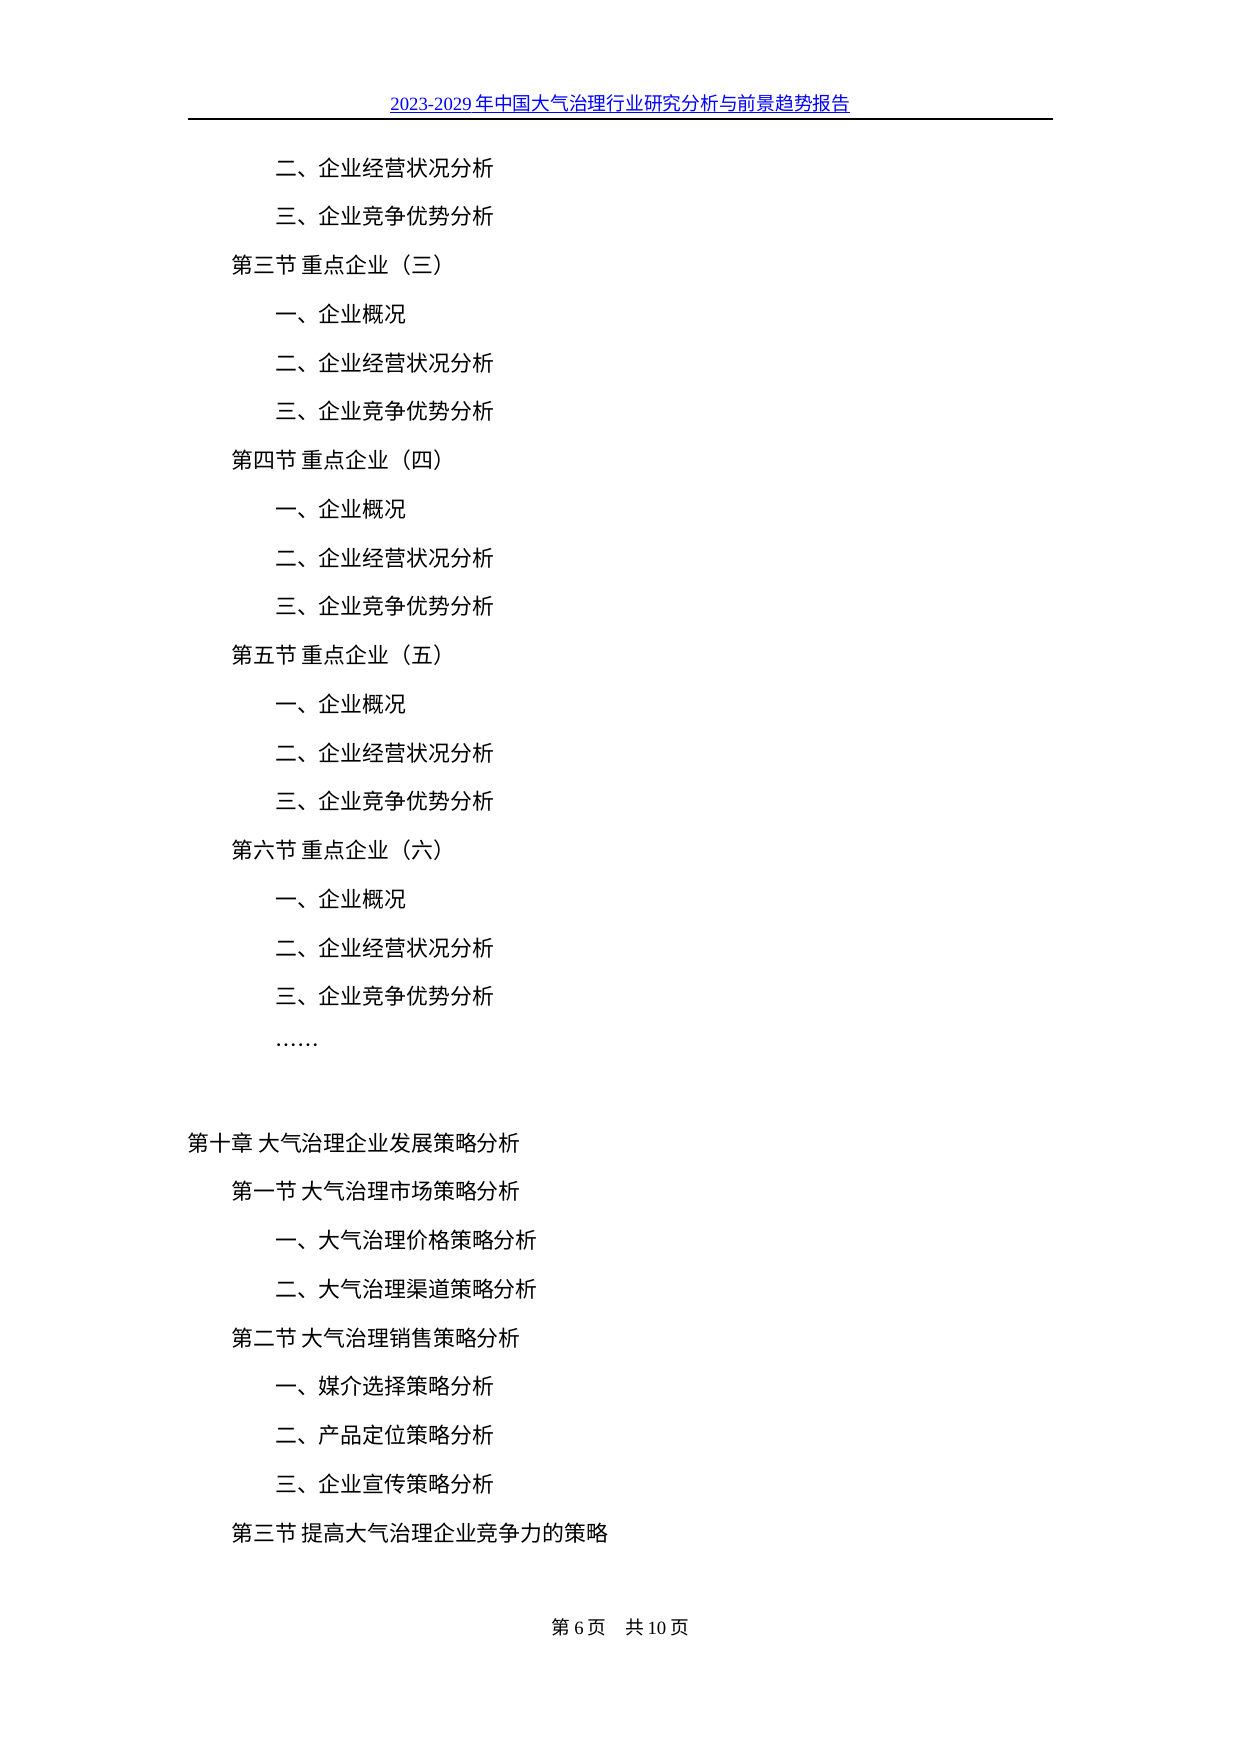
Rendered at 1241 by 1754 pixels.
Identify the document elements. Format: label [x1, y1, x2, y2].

text [187, 150, 1053, 1548]
